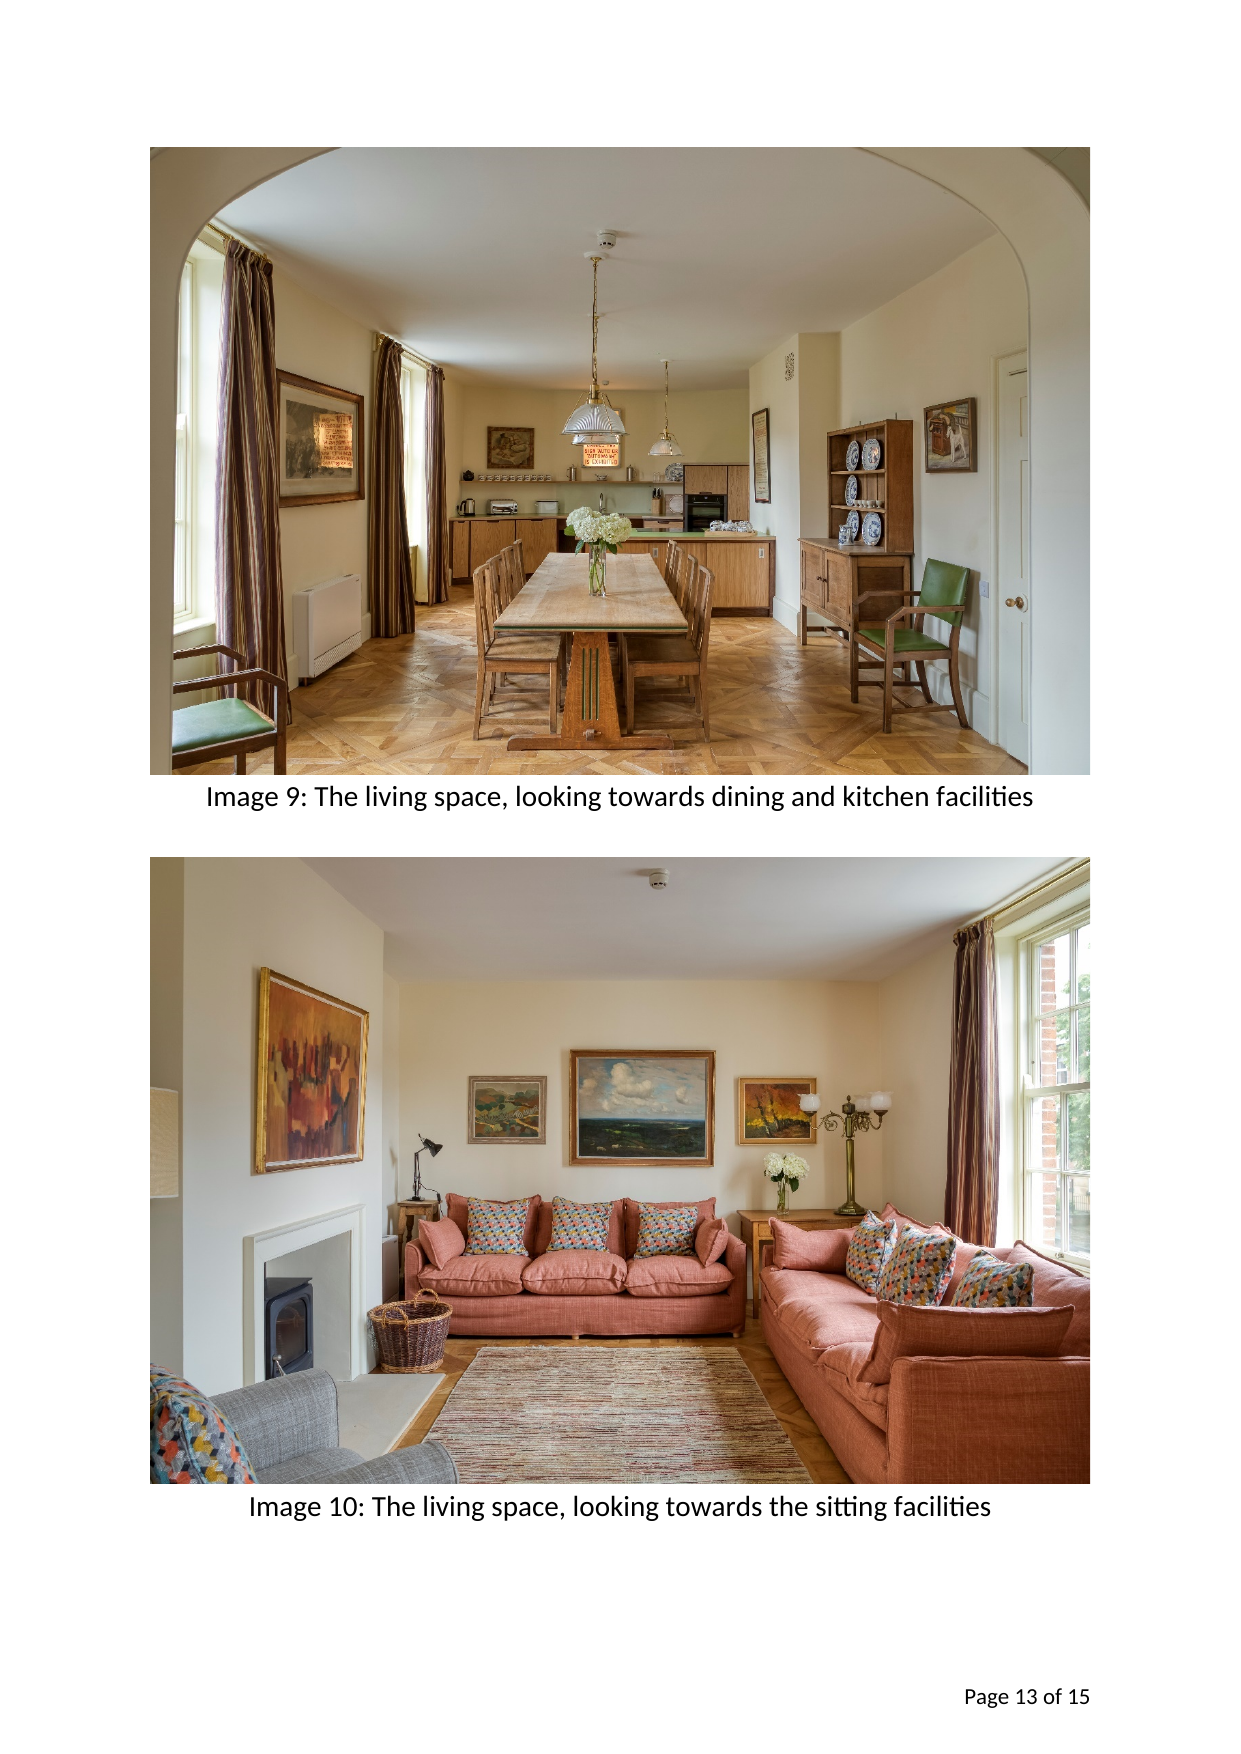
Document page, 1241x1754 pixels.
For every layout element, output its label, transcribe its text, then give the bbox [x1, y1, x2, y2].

picture [150, 147, 1091, 775]
text Image 10: The living space, looking towards the sitting facilities [150, 1488, 1090, 1523]
text Image 9: The living space, looking towards dining and kitchen facilities [150, 778, 1090, 814]
picture [150, 857, 1091, 1484]
